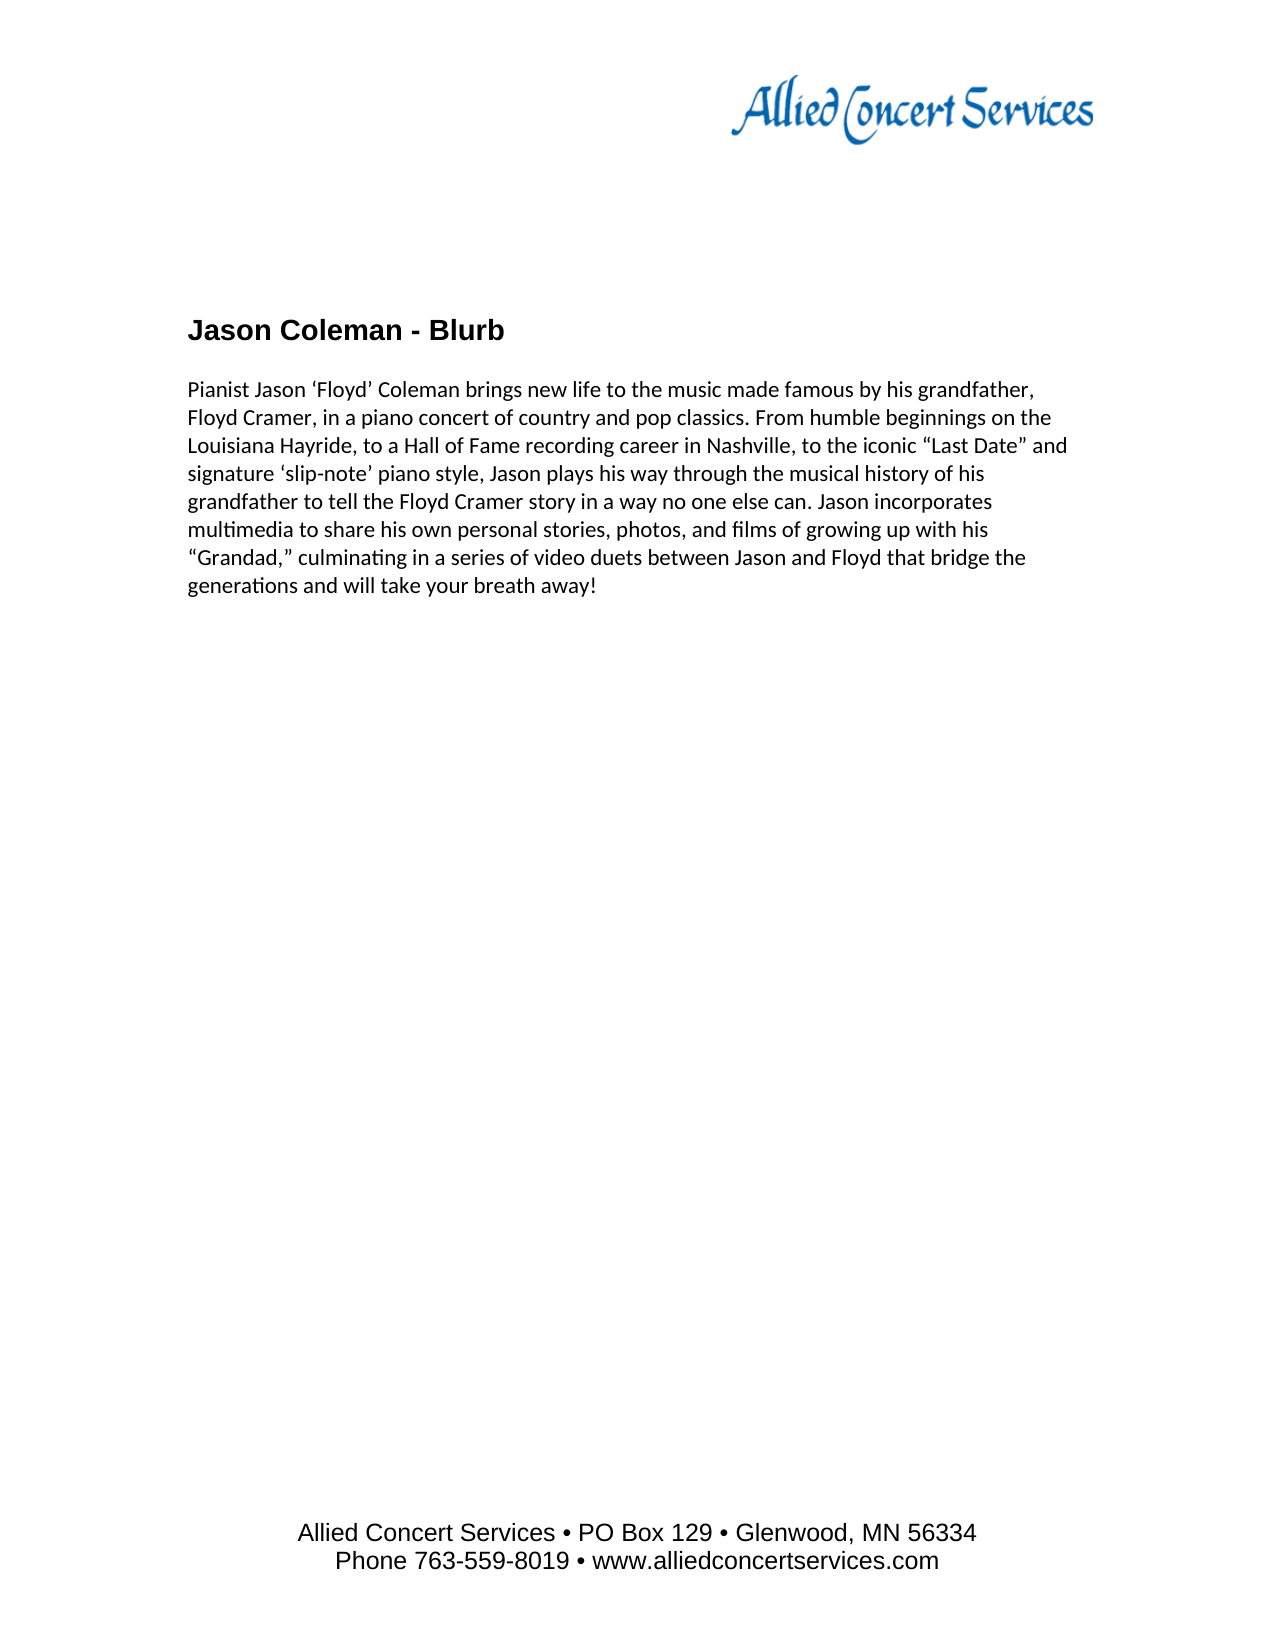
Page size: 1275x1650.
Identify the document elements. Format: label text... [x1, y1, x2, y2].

text Pianist Jason ‘Floyd’ Coleman brings new life to the music made famous by his grandfather, Floyd Cramer, in a piano concert of country and pop classics. From humble beginnings on the Louisiana Hayride, to a Hall of Fame recording career in Nashville, to the iconic “Last Date” and signature ‘slip-note’ piano style, Jason plays his way through the musical history of his grandfather to tell the Floyd Cramer story in a way no one else can. Jason incorporates multimedia to share his own personal stories, photos, and films of growing up with his “Grandad,” culminating in a series of video duets between Jason and Floyd that bridge the generations and will take your breath away! [187, 375, 1087, 599]
text Jason Coleman - Blurb [187, 313, 1087, 346]
picture [731, 75, 1094, 145]
